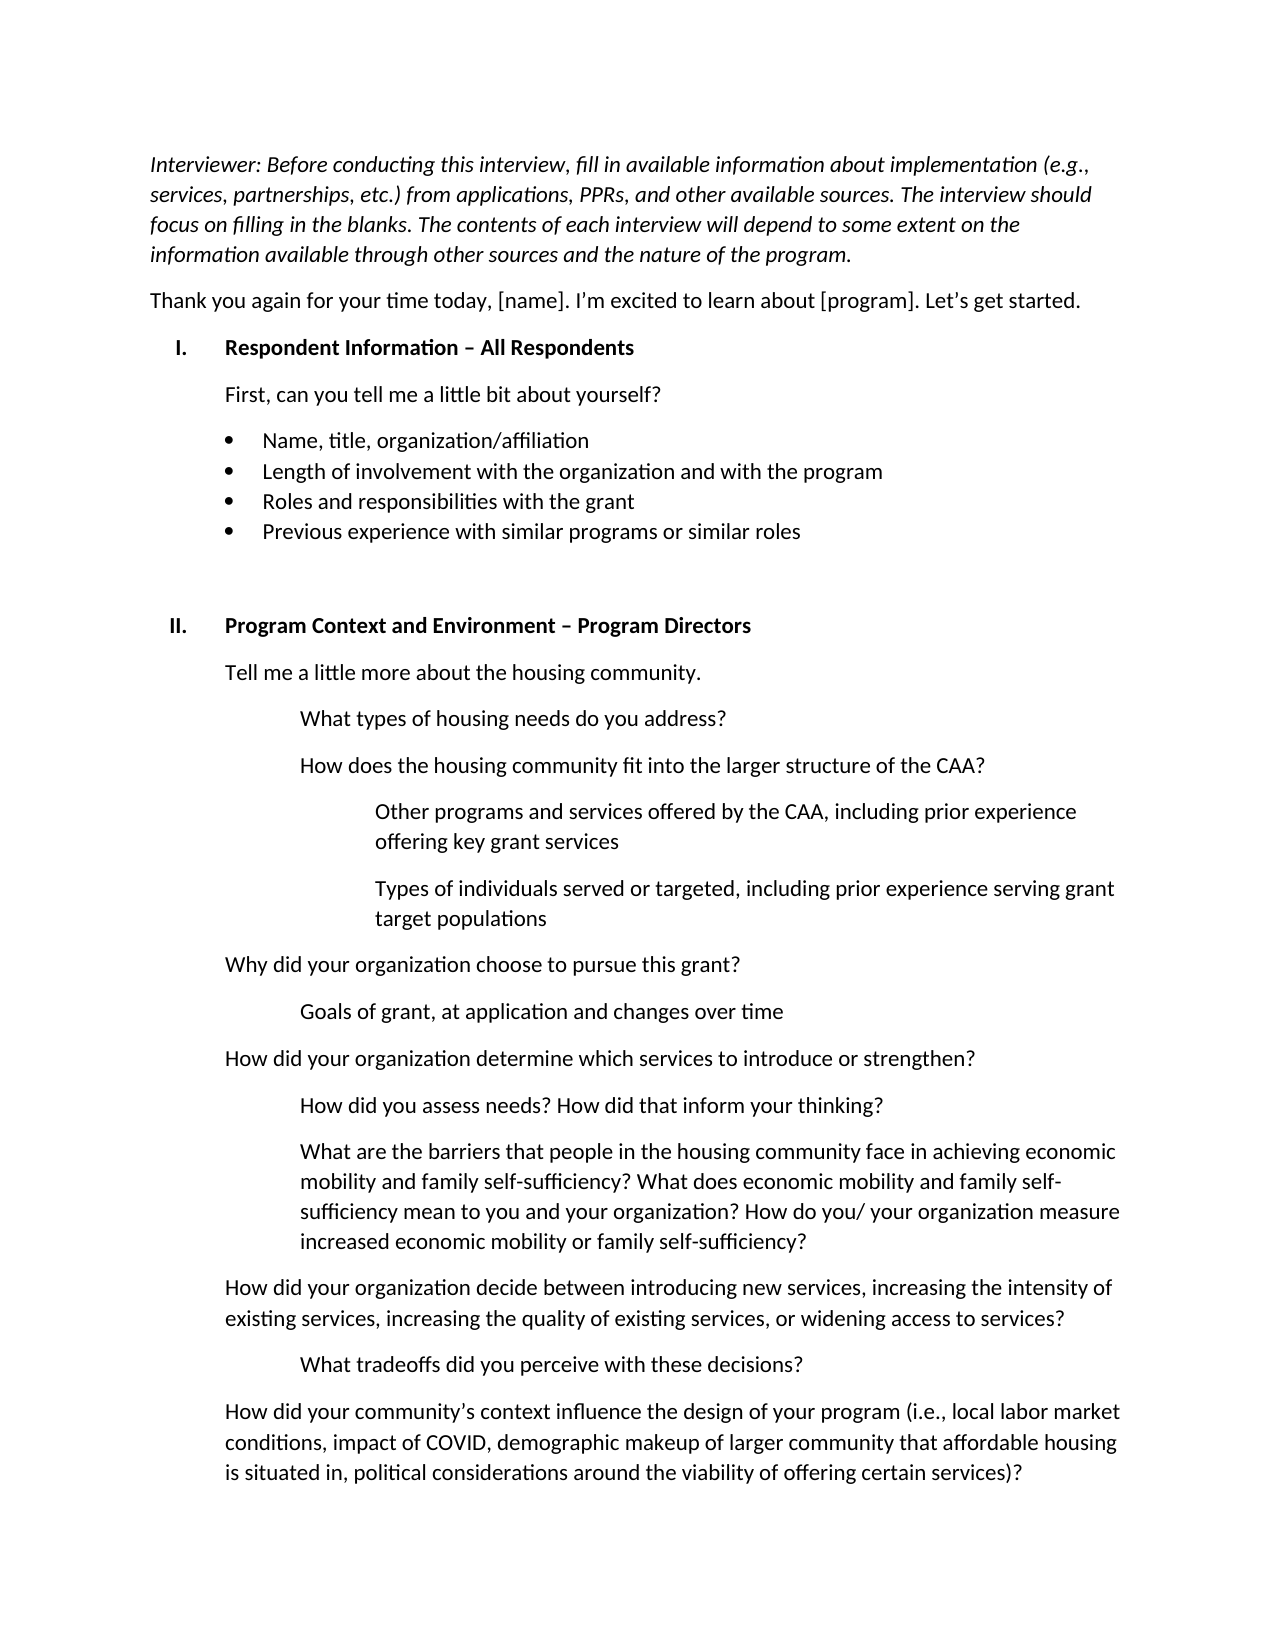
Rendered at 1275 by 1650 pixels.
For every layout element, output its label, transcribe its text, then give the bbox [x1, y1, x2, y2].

text Other programs and services offered by the CAA, including prior experience offering key grant services [375, 797, 1125, 855]
text Goals of grant, at application and changes over time [300, 997, 1125, 1025]
text What types of housing needs do you address? [300, 704, 1125, 732]
text How did your community’s context influence the design of your program (i.e., local labor market conditions, impact of COVID, demographic makeup of larger community that affordable housing is situated in, political considerations around the viability of offering certain services)? [225, 1397, 1125, 1486]
text How did your organization decide between introducing new services, increasing the intensity of existing services, increasing the quality of existing services, or widening access to services? [225, 1273, 1125, 1332]
text Types of individuals served or targeted, including prior experience serving grant target populations [375, 874, 1125, 932]
text How did your organization determine which services to introduce or strengthen? [225, 1044, 1125, 1072]
list Name, title, organization/affiliation [225, 427, 1125, 454]
text What tradeoffs did you perceive with these decisions? [300, 1351, 1125, 1379]
text Tell me a little more about the housing community. [225, 658, 1125, 686]
list Respondent Information – All Respondents [187, 333, 1125, 361]
text Thank you again for your time today, [name]. I’m excited to learn about [program]. Let’s get started. [150, 286, 1125, 314]
text What are the barriers that people in the housing community face in achieving economic mobility and family self-sufficiency? What does economic mobility and family self-sufficiency mean to you and your organization? How do you/ your organization measure increased economic mobility or family self-sufficiency? [300, 1137, 1125, 1255]
list Roles and responsibilities with the grant [225, 487, 1125, 515]
text Why did your organization choose to pursue this grant? [225, 950, 1125, 978]
text How did you assess needs? How did that inform your thinking? [300, 1091, 1125, 1119]
text How does the housing community fit into the larger structure of the CAA? [300, 751, 1125, 779]
text First, can you tell me a little bit about yourself? [225, 380, 1125, 408]
text Interviewer: Before conducting this interview, fill in available information about implementation (e.g., services, partnerships, etc.) from applications, PPRs, and other available sources. The interview should focus on filling in the blanks. The contents of each interview will depend to some extent on the information available through other sources and the nature of the program. [150, 150, 1125, 268]
list Length of involvement with the organization and with the program [225, 457, 1125, 485]
list Previous experience with similar programs or similar roles [225, 517, 1125, 545]
list Program Context and Environment – Program Directors [187, 611, 1125, 639]
